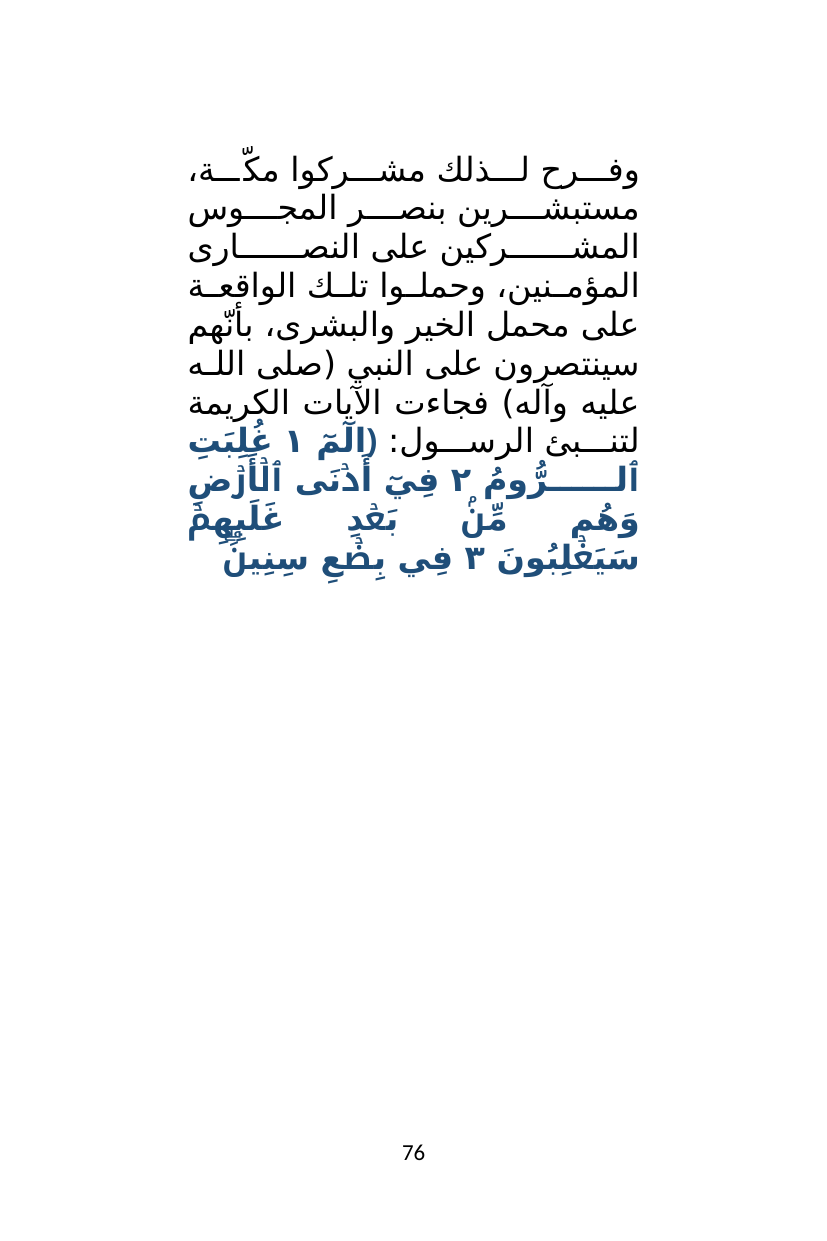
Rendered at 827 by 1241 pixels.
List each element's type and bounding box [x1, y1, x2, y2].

text [187, 150, 639, 577]
